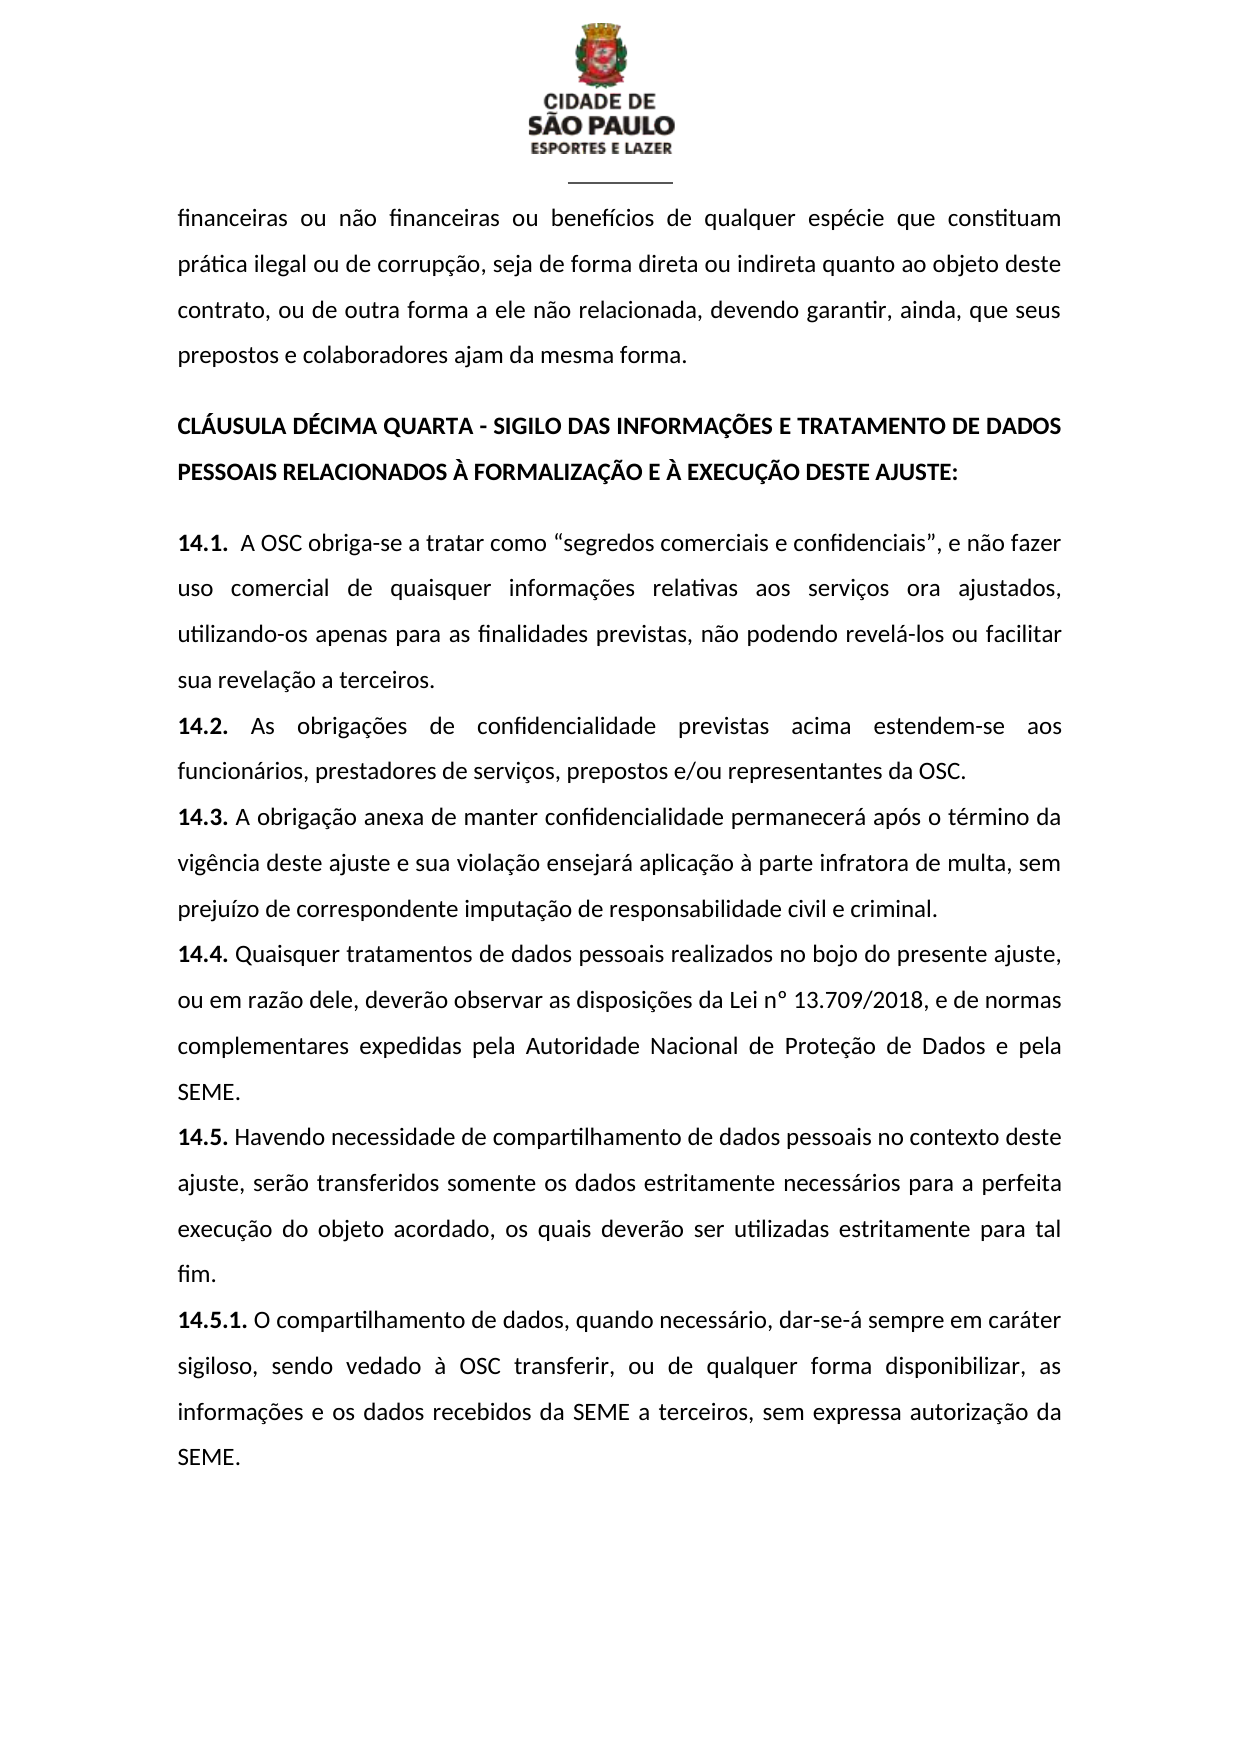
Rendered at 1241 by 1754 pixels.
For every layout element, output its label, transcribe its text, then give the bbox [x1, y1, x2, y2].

text 14.3. A obrigação anexa de manter confidencialidade permanecerá após o término da vigência deste ajuste e sua violação ensejará aplicação à parte infratora de multa, sem prejuízo de correspondente imputação de responsabilidade civil e criminal. [177, 801, 1063, 923]
picture [528, 23, 675, 154]
text CLÁUSULA DÉCIMA QUARTA - SIGILO DAS INFORMAÇÕES E TRATAMENTO DE DADOS PESSOAIS RELACIONADOS À FORMALIZAÇÃO E À EXECUÇÃO DESTE AJUSTE: [177, 410, 1063, 487]
text 14.5. Havendo necessidade de compartilhamento de dados pessoais no contexto deste ajuste, serão transferidos somente os dados estritamente necessários para a perfeita execução do objeto acordado, os quais deverão ser utilizadas estritamente para tal fim. [177, 1121, 1063, 1289]
text 14.1. A OSC obriga-se a tratar como “segredos comerciais e confidenciais”, e não fazer uso comercial de quaisquer informações relativas aos serviços ora ajustados, utilizando-os apenas para as finalidades previstas, não podendo revelá-los ou facilitar sua revelação a terceiros. [177, 527, 1063, 694]
text 14.5.1. O compartilhamento de dados, quando necessário, dar-se-á sempre em caráter sigiloso, sendo vedado à OSC transferir, ou de qualquer forma disponibilizar, as informações e os dados recebidos da SEME a terceiros, sem expressa autorização da SEME. [177, 1304, 1063, 1472]
text 14.4. Quaisquer tratamentos de dados pessoais realizados no bojo do presente ajuste, ou em razão dele, deverão observar as disposições da Lei nº 13.709/2018, e de normas complementares expedidas pela Autoridade Nacional de Proteção de Dados e pela SEME. [177, 938, 1063, 1106]
text 14.2. As obrigações de confidencialidade previstas acima estendem-se aos funcionários, prestadores de serviços, prepostos e/ou representantes da OSC. [177, 710, 1063, 786]
